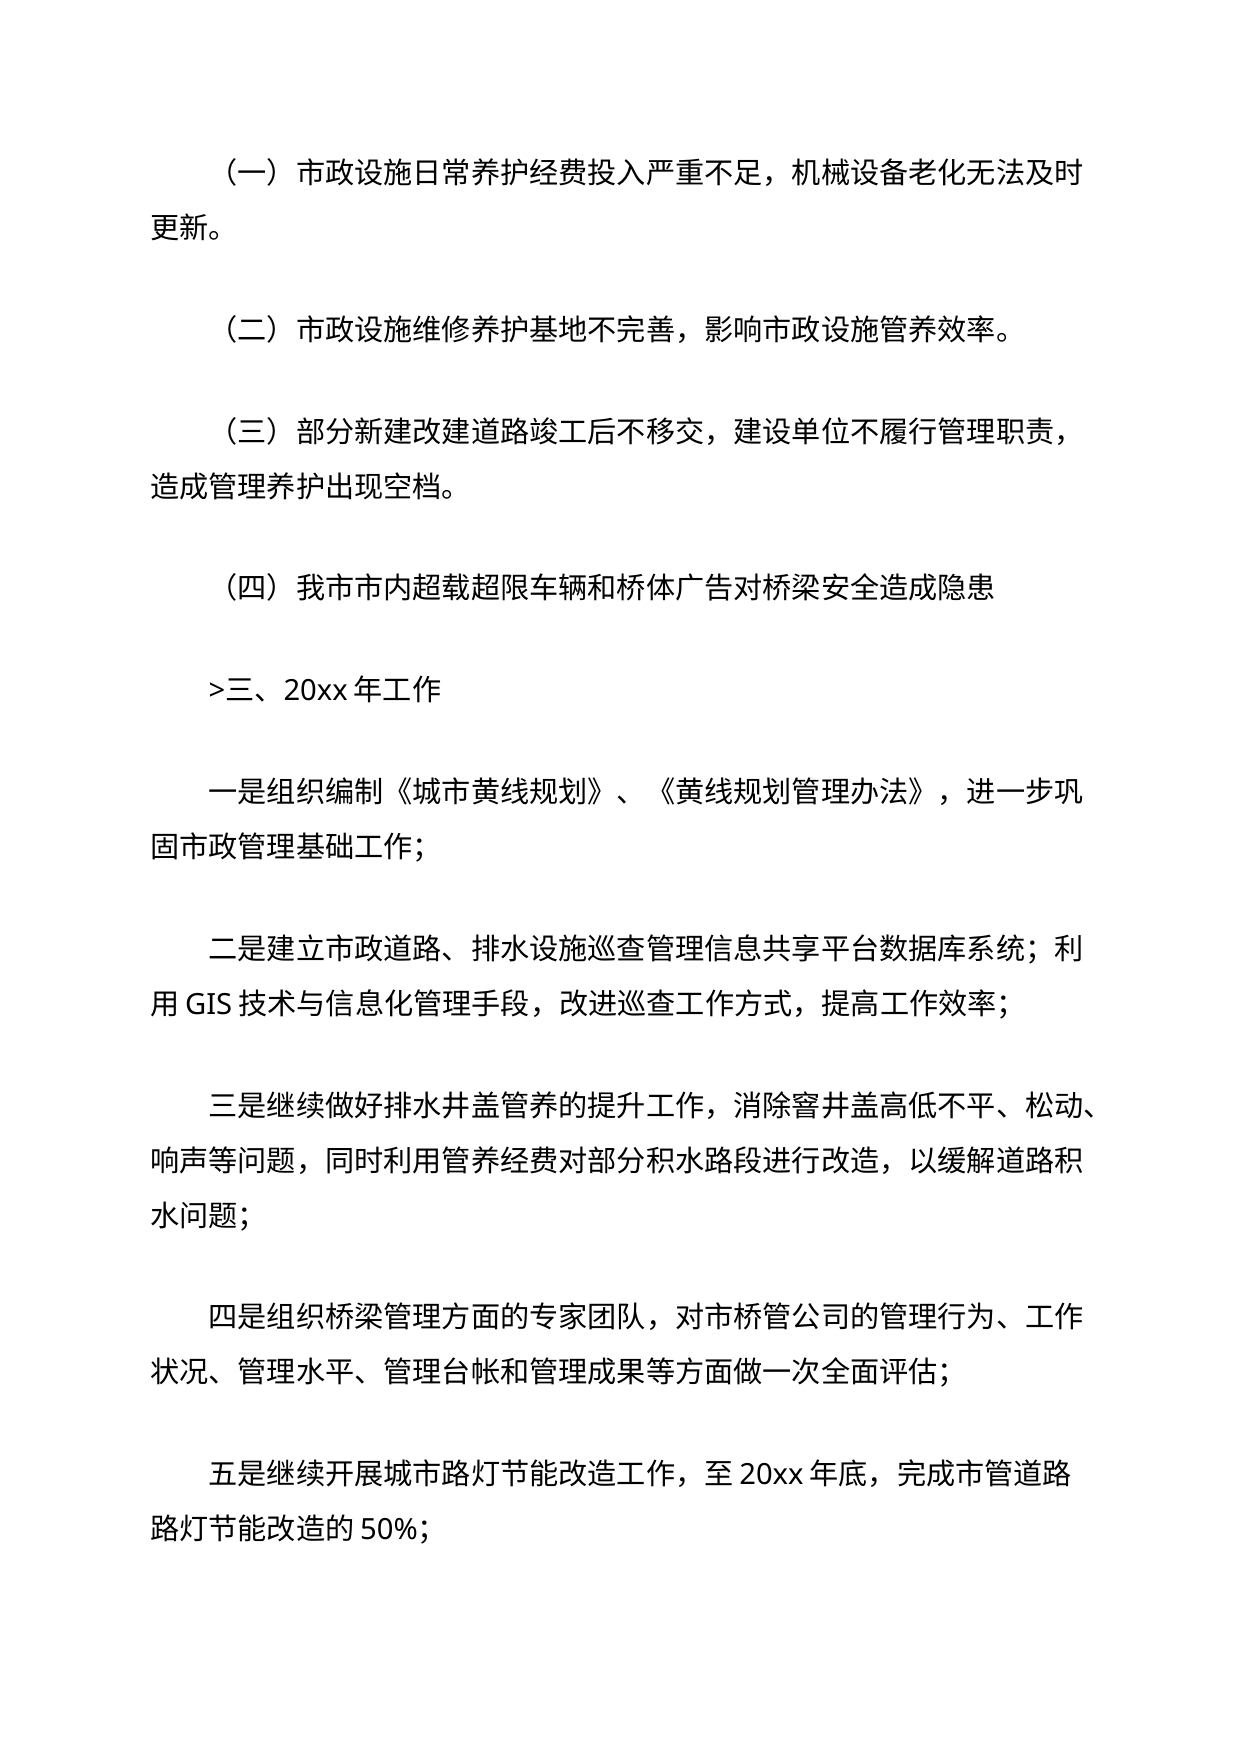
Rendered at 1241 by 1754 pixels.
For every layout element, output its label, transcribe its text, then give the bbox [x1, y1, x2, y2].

text 五是继续开展城市路灯节能改造工作，至20xx年底，完成市管道路路灯节能改造的50%； [150, 1451, 1090, 1548]
text （一）市政设施日常养护经费投入严重不足，机械设备老化无法及时更新。 [150, 150, 1090, 247]
text （三）部分新建改建道路竣工后不移交，建设单位不履行管理职责，造成管理养护出现空档。 [150, 408, 1090, 506]
text （二）市政设施维修养护基地不完善，影响市政设施管养效率。 [150, 307, 1090, 349]
text （四）我市市内超载超限车辆和桥体广告对桥梁安全造成隐患 [150, 565, 1090, 607]
text 一是组织编制《城市黄线规划》、《黄线规划管理办法》，进一步巩固市政管理基础工作； [150, 769, 1090, 866]
text >三、20xx年工作 [150, 667, 1090, 709]
text 二是建立市政道路、排水设施巡查管理信息共享平台数据库系统；利用GIS技术与信息化管理手段，改进巡查工作方式，提高工作效率； [150, 926, 1090, 1023]
text 三是继续做好排水井盖管养的提升工作，消除窨井盖高低不平、松动、响声等问题，同时利用管养经费对部分积水路段进行改造，以缓解道路积水问题； [150, 1082, 1090, 1234]
text 四是组织桥梁管理方面的专家团队，对市桥管公司的管理行为、工作状况、管理水平、管理台帐和管理成果等方面做一次全面评估； [150, 1294, 1090, 1391]
